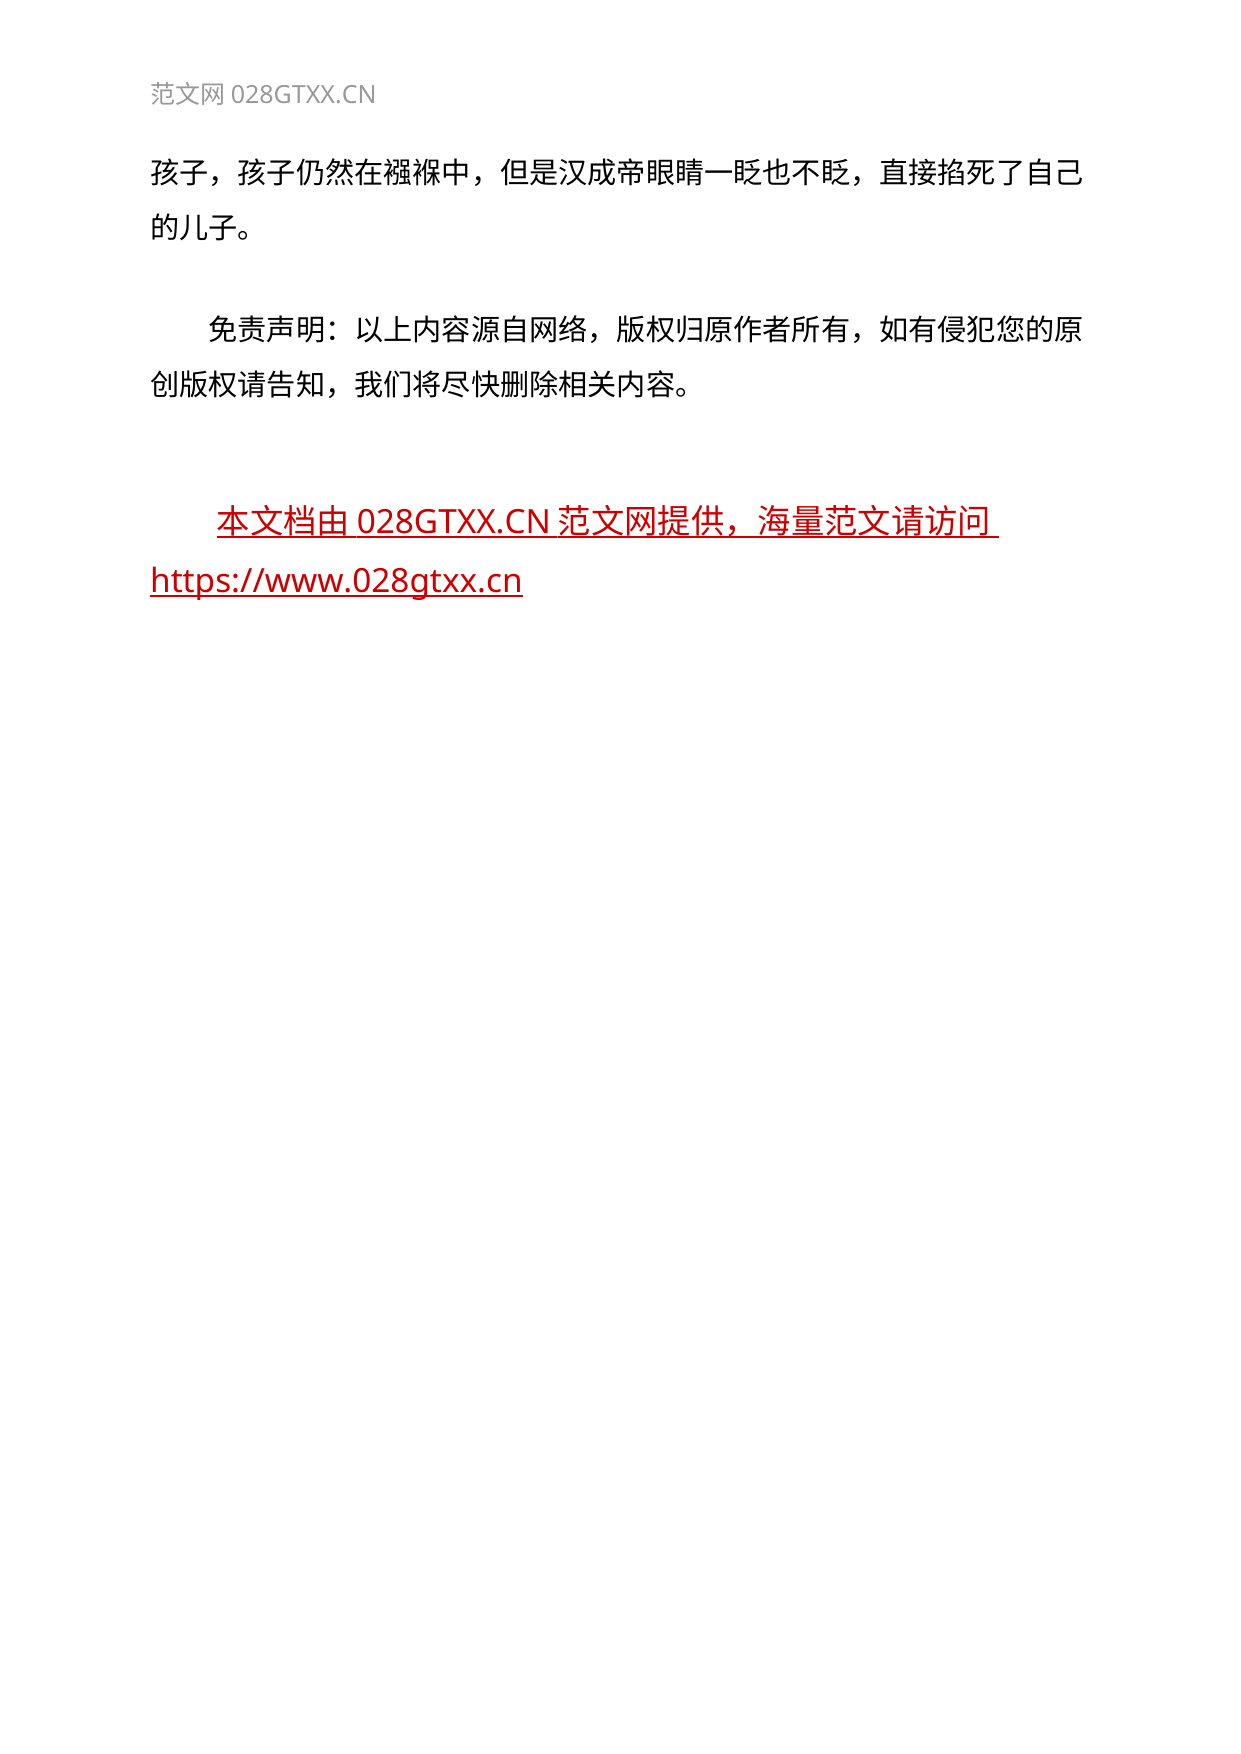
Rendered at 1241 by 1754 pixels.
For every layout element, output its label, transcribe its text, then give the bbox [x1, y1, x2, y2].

text 免责声明：以上内容源自网络，版权归原作者所有，如有侵犯您的原创版权请告知，我们将尽快删除相关内容。 [150, 307, 1090, 404]
text 本文档由028GTXX.CN范文网提供，海量范文请访问 https://www.028gtxx.cn [150, 494, 1090, 602]
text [150, 150, 1090, 247]
